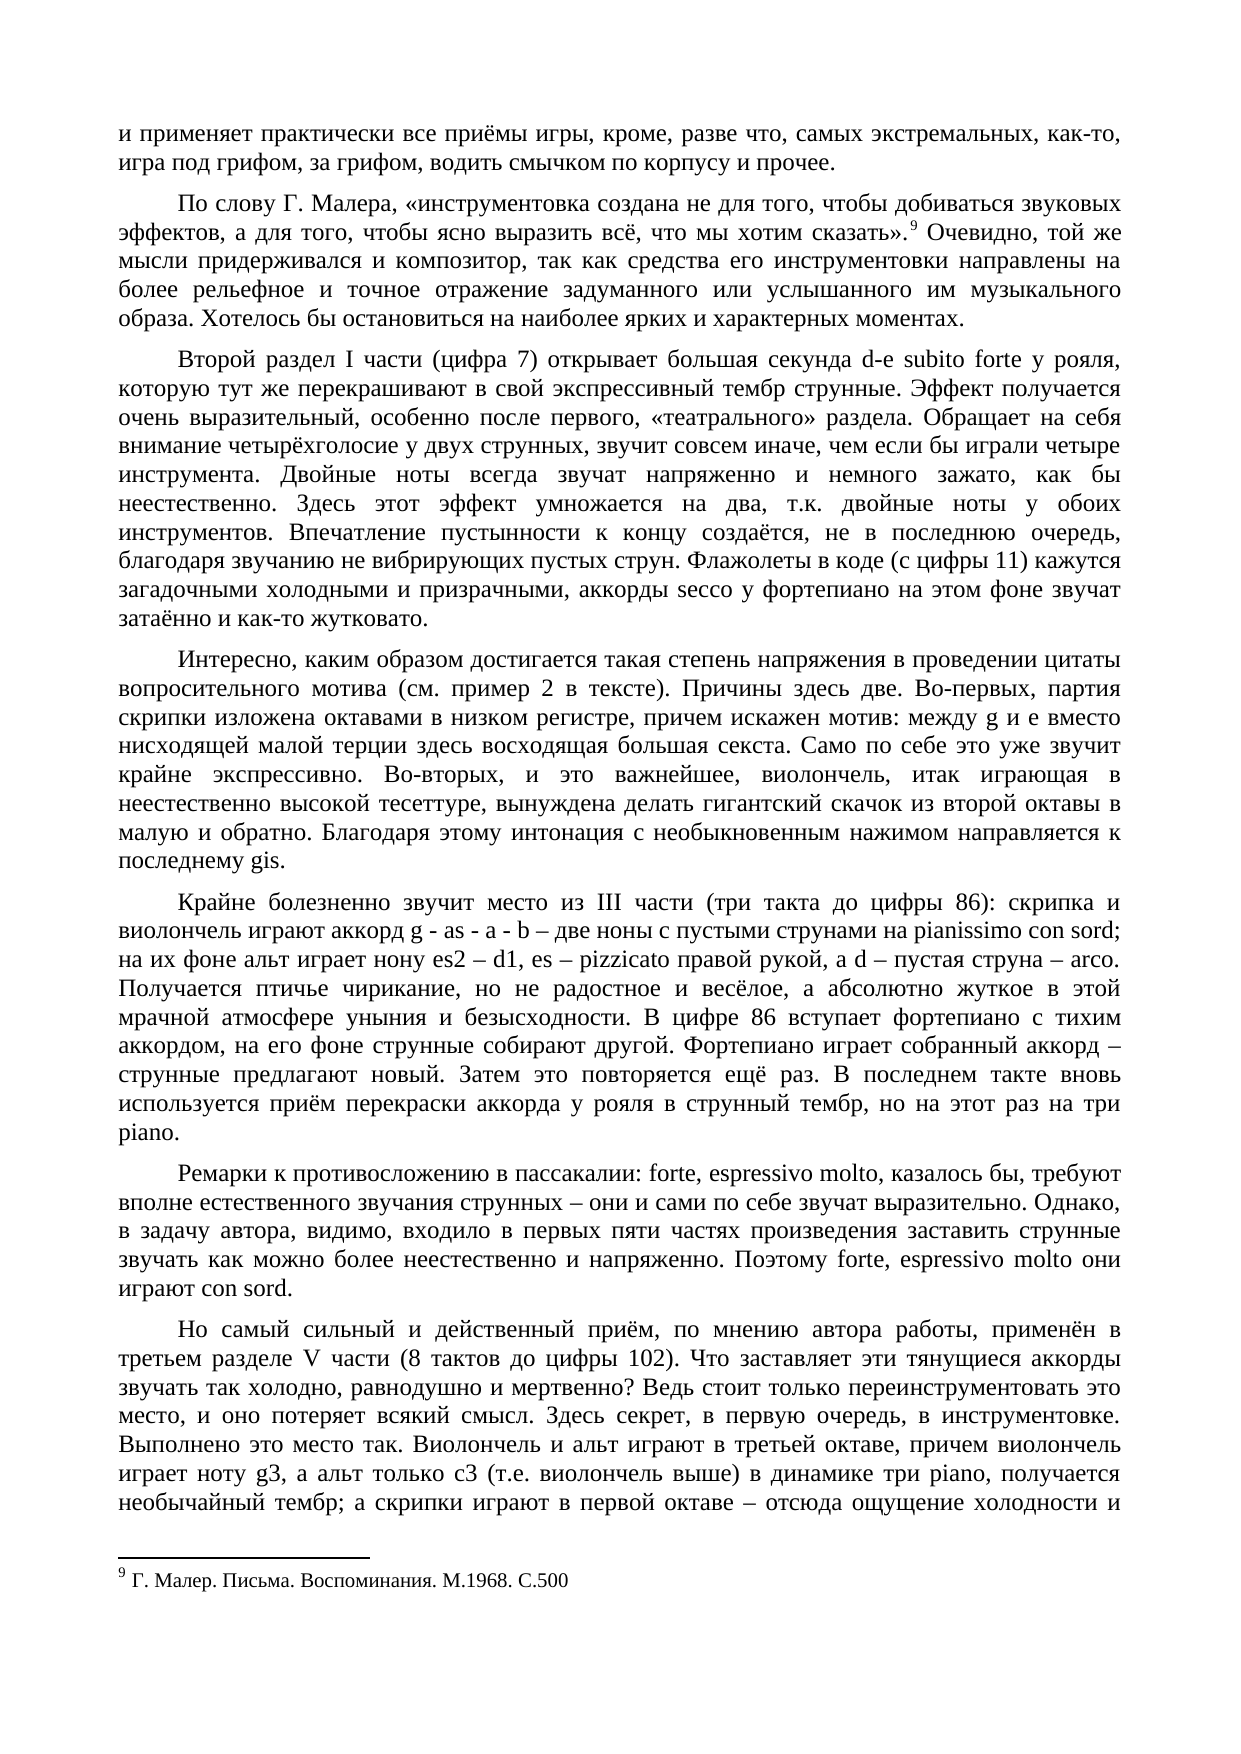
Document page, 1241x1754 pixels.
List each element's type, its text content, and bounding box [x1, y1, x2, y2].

text Второй раздел I части (цифра 7) открывает большая секунда d-e subito forte у рояля, которую тут же перекрашивают в свой экспрессивный тембр струнные. Эффект получается очень выразительный, особенно после первого, «театрального» раздела. Обращает на себя внимание четырёхголосие у двух струнных, звучит совсем иначе, чем если бы играли четыре инструмента. Двойные ноты всегда звучат напряженно и немного зажато, как бы неестественно. Здесь этот эффект умножается на два, т.к. двойные ноты у обоих инструментов. Впечатление пустынности к концу создаётся, не в последнюю очередь, благодаря звучанию не вибрирующих пустых струн. Флажолеты в коде (с цифры 11) кажутся загадочными холодными и призрачными, аккорды secco у фортепиано на этом фоне звучат затаённо и как-то жутковато. [118, 344, 1122, 632]
text Ремарки к противосложению в пассакалии: forte, espressivo molto, казалось бы, требуют вполне естественного звучания струнных – они и сами по себе звучат выразительно. Однако, в задачу автора, видимо, входило в первых пяти частях произведения заставить струнные звучать как можно более неестественно и напряженно. Поэтому forte, espressivo molto они играют con sord. [118, 1158, 1122, 1302]
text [118, 1314, 1122, 1516]
text Интересно, каким образом достигается такая степень напряжения в проведении цитаты вопросительного мотива (см. пример 2 в тексте). Причины здесь две. Во-первых, партия скрипки изложена октавами в низком регистре, причем искажен мотив: между g и e вместо нисходящей малой терции здесь восходящая большая секста. Само по себе это уже звучит крайне экспрессивно. Во-вторых, и это важнейшее, виолончель, итак играющая в неестественно высокой тесеттуре, вынуждена делать гигантский скачок из второй октавы в малую и обратно. Благодаря этому интонация с необыкновенным нажимом направляется к последнему gis. [118, 644, 1122, 874]
text Крайне болезненно звучит место из III части (три такта до цифры 86): скрипка и виолончель играют аккорд g - as - a - b – две ноны с пустыми струнами на pianissimo con sord; на их фоне альт играет нону es2 – d1, es – pizzicato правой рукой, а d – пустая струна – arco. Получается птичье чирикание, но не радостное и весёлое, а абсолютно жуткое в этой мрачной атмосфере уныния и безысходности. В цифре 86 вступает фортепиано с тихим аккордом, на его фоне струнные собирают другой. Фортепиано играет собранный аккорд – струнные предлагают новый. Затем это повторяется ещё раз. В последнем такте вновь используется приём перекраски аккорда у рояля в струнный тембр, но на этот раз на три piano. [118, 887, 1122, 1146]
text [118, 118, 1122, 176]
text По слову Г. Малера, «инструментовка создана не для того, чтобы добиваться звуковых эффектов, а для того, чтобы ясно выразить всё, что мы хотим сказать». Очевидно, той же мысли придерживался и композитор, так как средства его инструментовки направлены на более рельефное и точное отражение задуманного или услышанного им музыкального образа. Хотелось бы остановиться на наиболее ярких и характерных моментах. [118, 188, 1122, 332]
